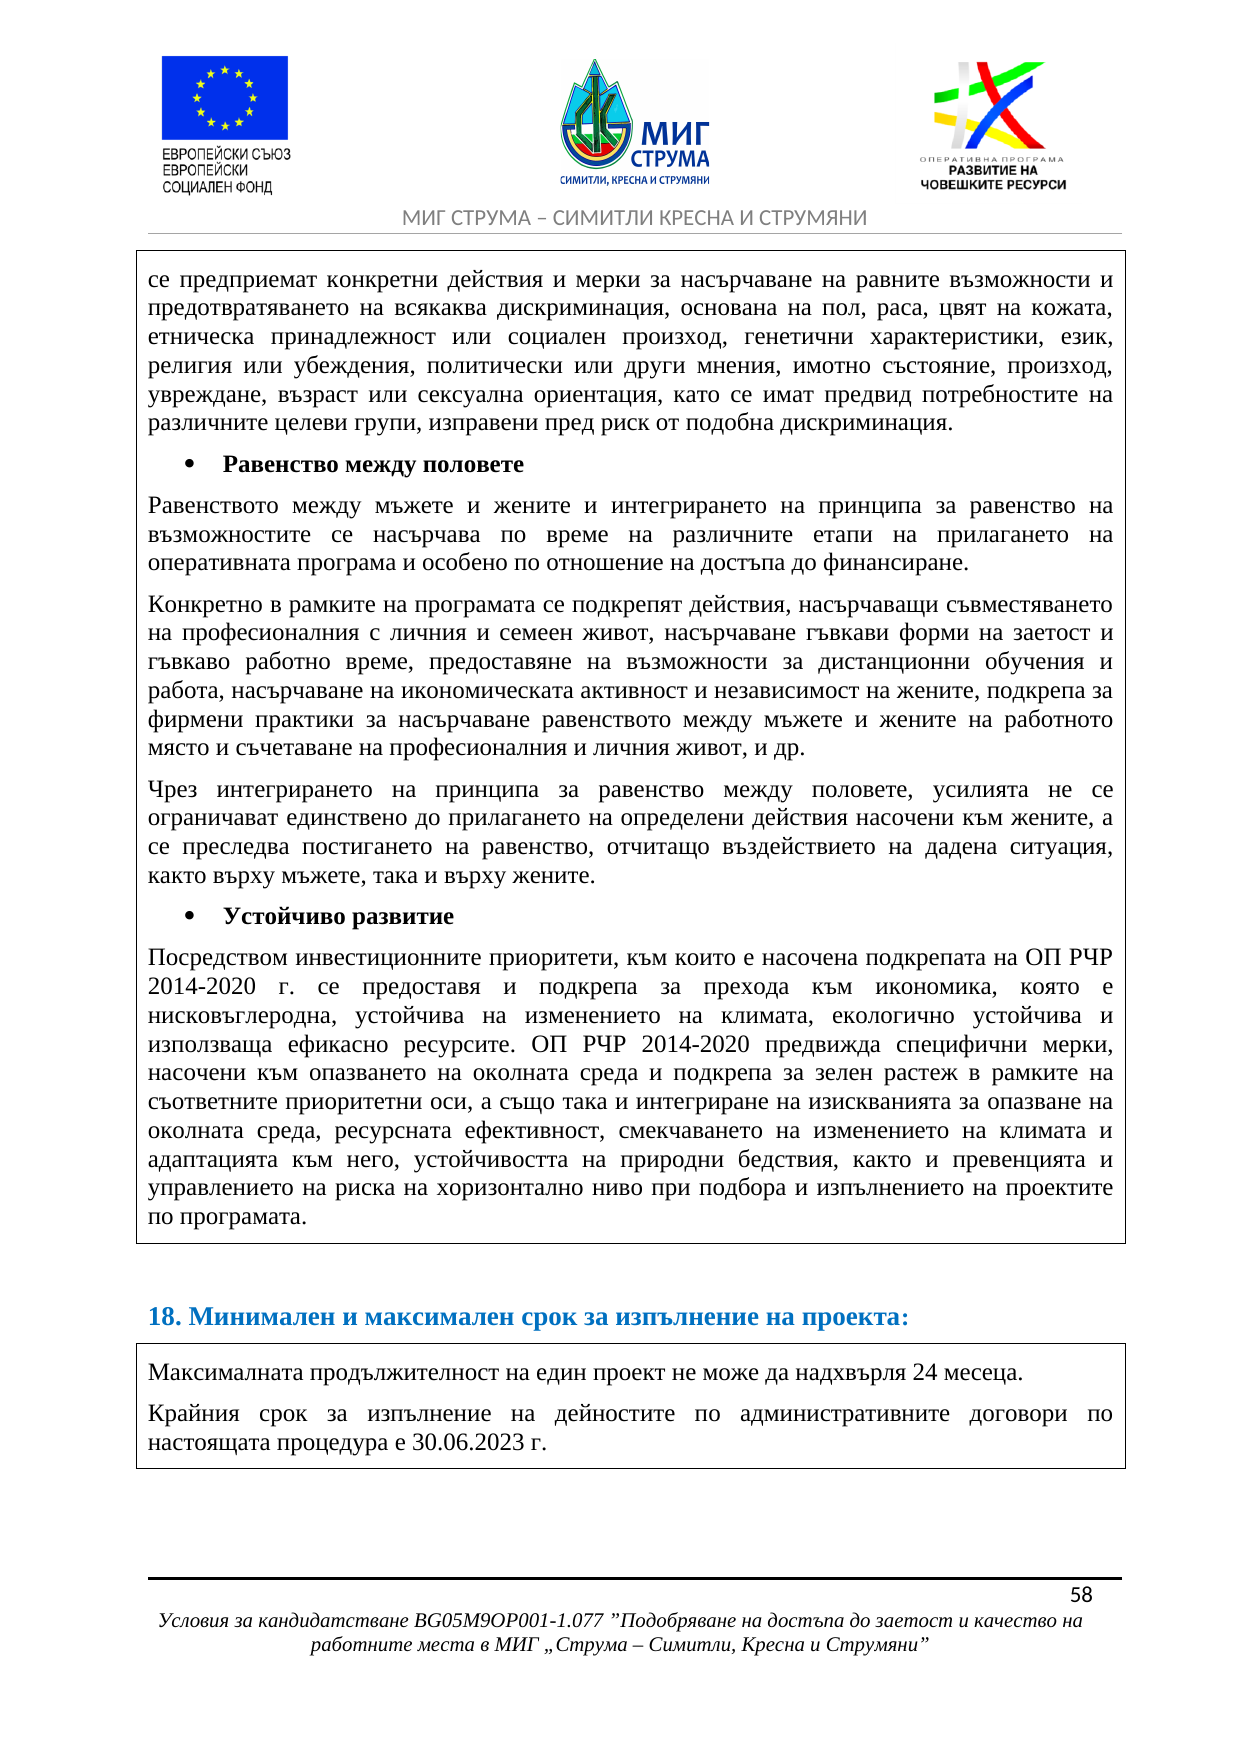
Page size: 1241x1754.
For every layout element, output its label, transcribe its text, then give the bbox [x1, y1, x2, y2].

picture [560, 59, 710, 186]
picture [895, 43, 1083, 204]
subtitle 18. Минимален и максимален срок за изпълнение на проекта: [148, 1300, 1122, 1331]
table_header Максималната продължителност на един проект не може да надхвърля 24 месеца. Крайния срок за изпълнение на дейностите по административните договори по настоящата процедура е 30.06.2023 г. [137, 1344, 1125, 1468]
picture [153, 26, 333, 213]
